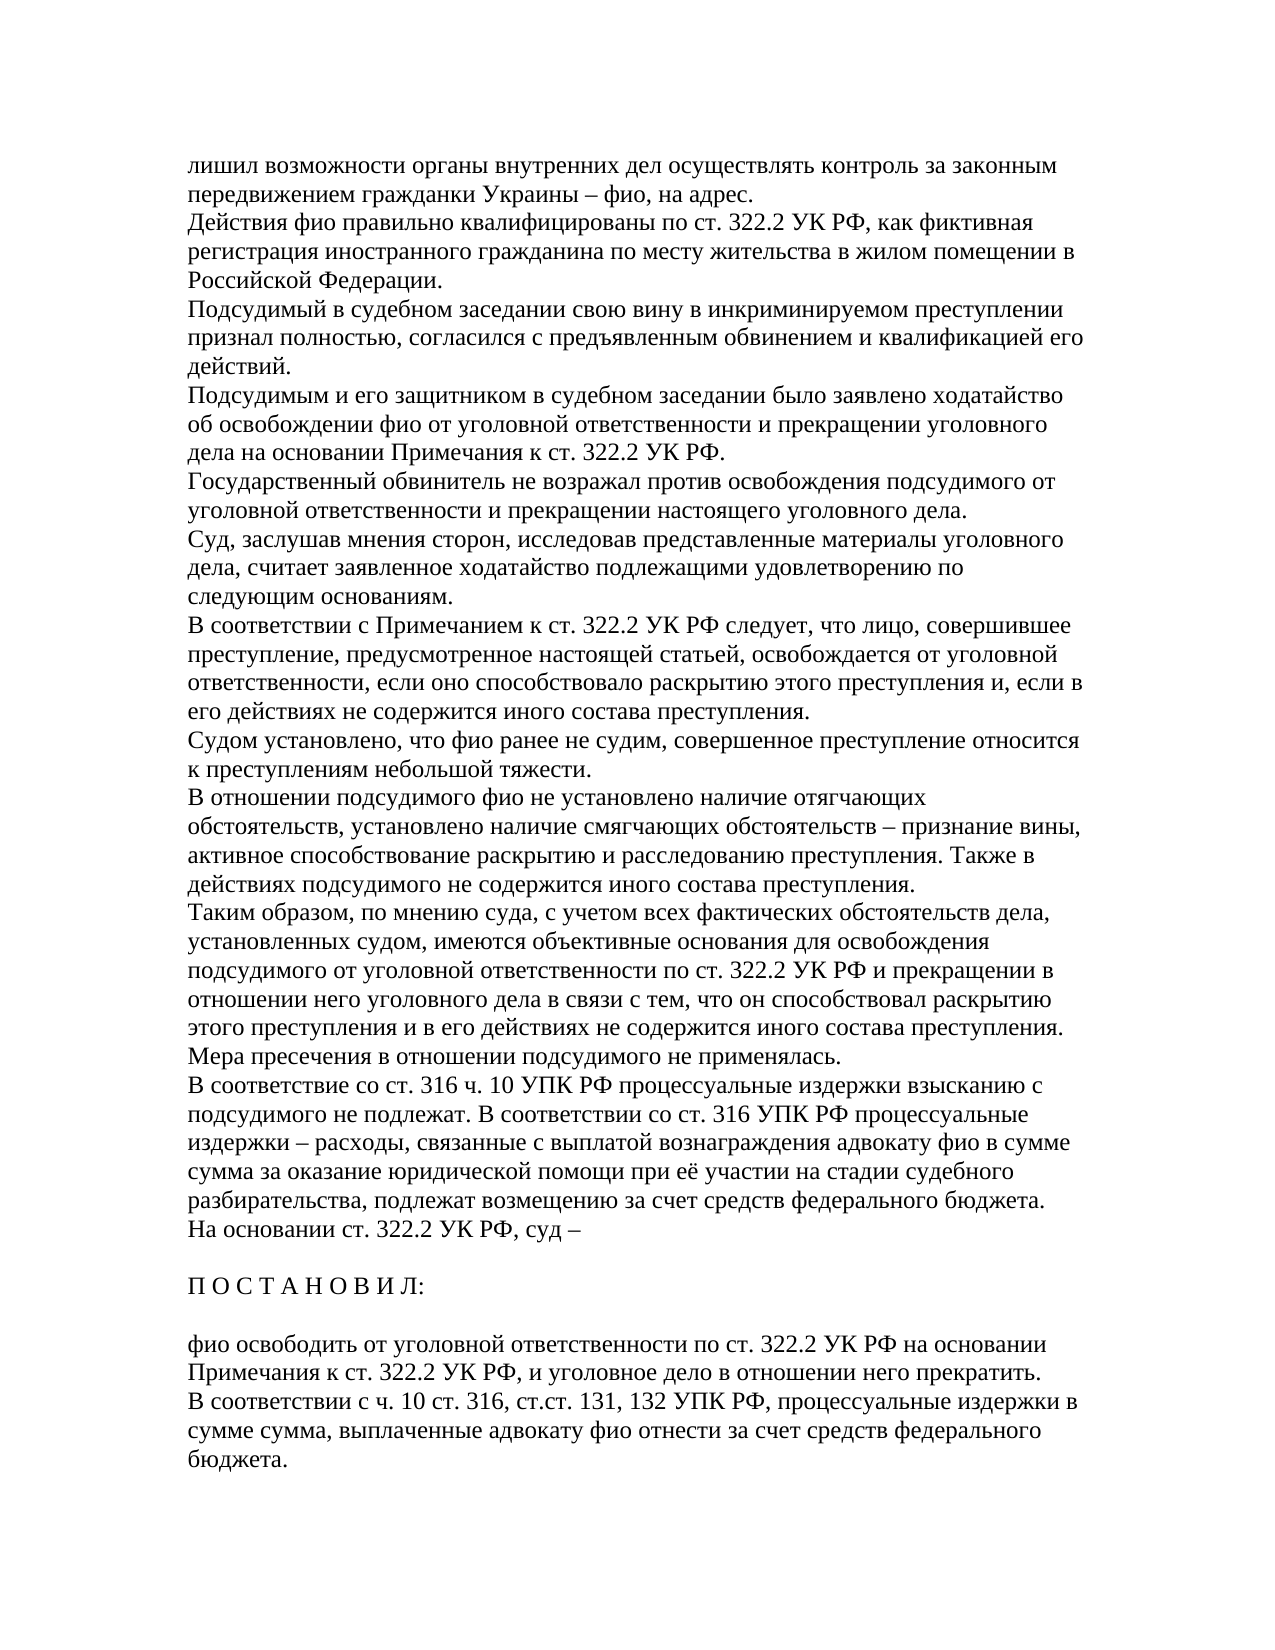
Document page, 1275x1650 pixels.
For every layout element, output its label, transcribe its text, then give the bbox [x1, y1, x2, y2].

text Таким образом, по мнению суда, с учетом всех фактических обстоятельств дела, установленных судом, имеются объективные основания для освобождения подсудимого от уголовной ответственности по ст. 322.2 УК РФ и прекращении в отношении него уголовного дела в связи с тем, что он способствовал раскрытию этого преступления и в его действиях не содержится иного состава преступления. [187, 897, 1087, 1041]
text В соответствии с ч. 10 ст. 316, ст.ст. 131, 132 УПК РФ, процессуальные издержки в сумме сумма, выплаченные адвокату фио отнести за счет средств федерального бюджета. [187, 1386, 1087, 1472]
text На основании ст. 322.2 УК РФ, суд – [187, 1214, 1087, 1242]
text Мера пресечения в отношении подсудимого не применялась. [187, 1041, 1087, 1070]
text В отношении подсудимого фио не установлено наличие отягчающих обстоятельств, установлено наличие смягчающих обстоятельств – признание вины, активное способствование раскрытию и расследованию преступления. Также в действиях подсудимого не содержится иного состава преступления. [187, 782, 1087, 897]
text Подсудимый в судебном заседании свою вину в инкриминируемом преступлении признал полностью, согласился с предъявленным обвинением и квалификацией его действий. [187, 294, 1087, 380]
text Суд, заслушав мнения сторон, исследовав представленные материалы уголовного дела, считает заявленное ходатайство подлежащими удовлетворению по следующим основаниям. [187, 524, 1087, 610]
text В соответствии с Примечанием к ст. 322.2 УК РФ следует, что лицо, совершившее преступление, предусмотренное настоящей статьей, освобождается от уголовной ответственности, если оно способствовало раскрытию этого преступления и, если в его действиях не содержится иного состава преступления. [187, 610, 1087, 725]
text Подсудимым и его защитником в судебном заседании было заявлено ходатайство об освобождении фио от уголовной ответственности и прекращении уголовного дела на основании Примечания к ст. 322.2 УК РФ. [187, 380, 1087, 466]
text Действия фио правильно квалифицированы по ст. 322.2 УК РФ, как фиктивная регистрация иностранного гражданина по месту жительства в жилом помещении в Российской Федерации. [187, 207, 1087, 294]
text Судом установлено, что фио ранее не судим, совершенное преступление относится к преступлениям небольшой тяжести. [187, 725, 1087, 782]
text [187, 150, 1087, 207]
text В соответствие со ст. 316 ч. 10 УПК РФ процессуальные издержки взысканию с подсудимого не подлежат. В соответствии со ст. 316 УПК РФ процессуальные издержки – расходы, связанные с выплатой вознаграждения адвокату фио в сумме сумма за оказание юридической помощи при её участии на стадии судебного разбирательства, подлежат возмещению за счет средств федерального бюджета. [187, 1070, 1087, 1214]
text Государственный обвинитель не возражал против освобождения подсудимого от уголовной ответственности и прекращении настоящего уголовного дела. [187, 466, 1087, 524]
text П О С Т А Н О В И Л: [187, 1271, 1087, 1300]
text фио освободить от уголовной ответственности по ст. 322.2 УК РФ на основании Примечания к ст. 322.2 УК РФ, и уголовное дело в отношении него прекратить. [187, 1329, 1087, 1386]
